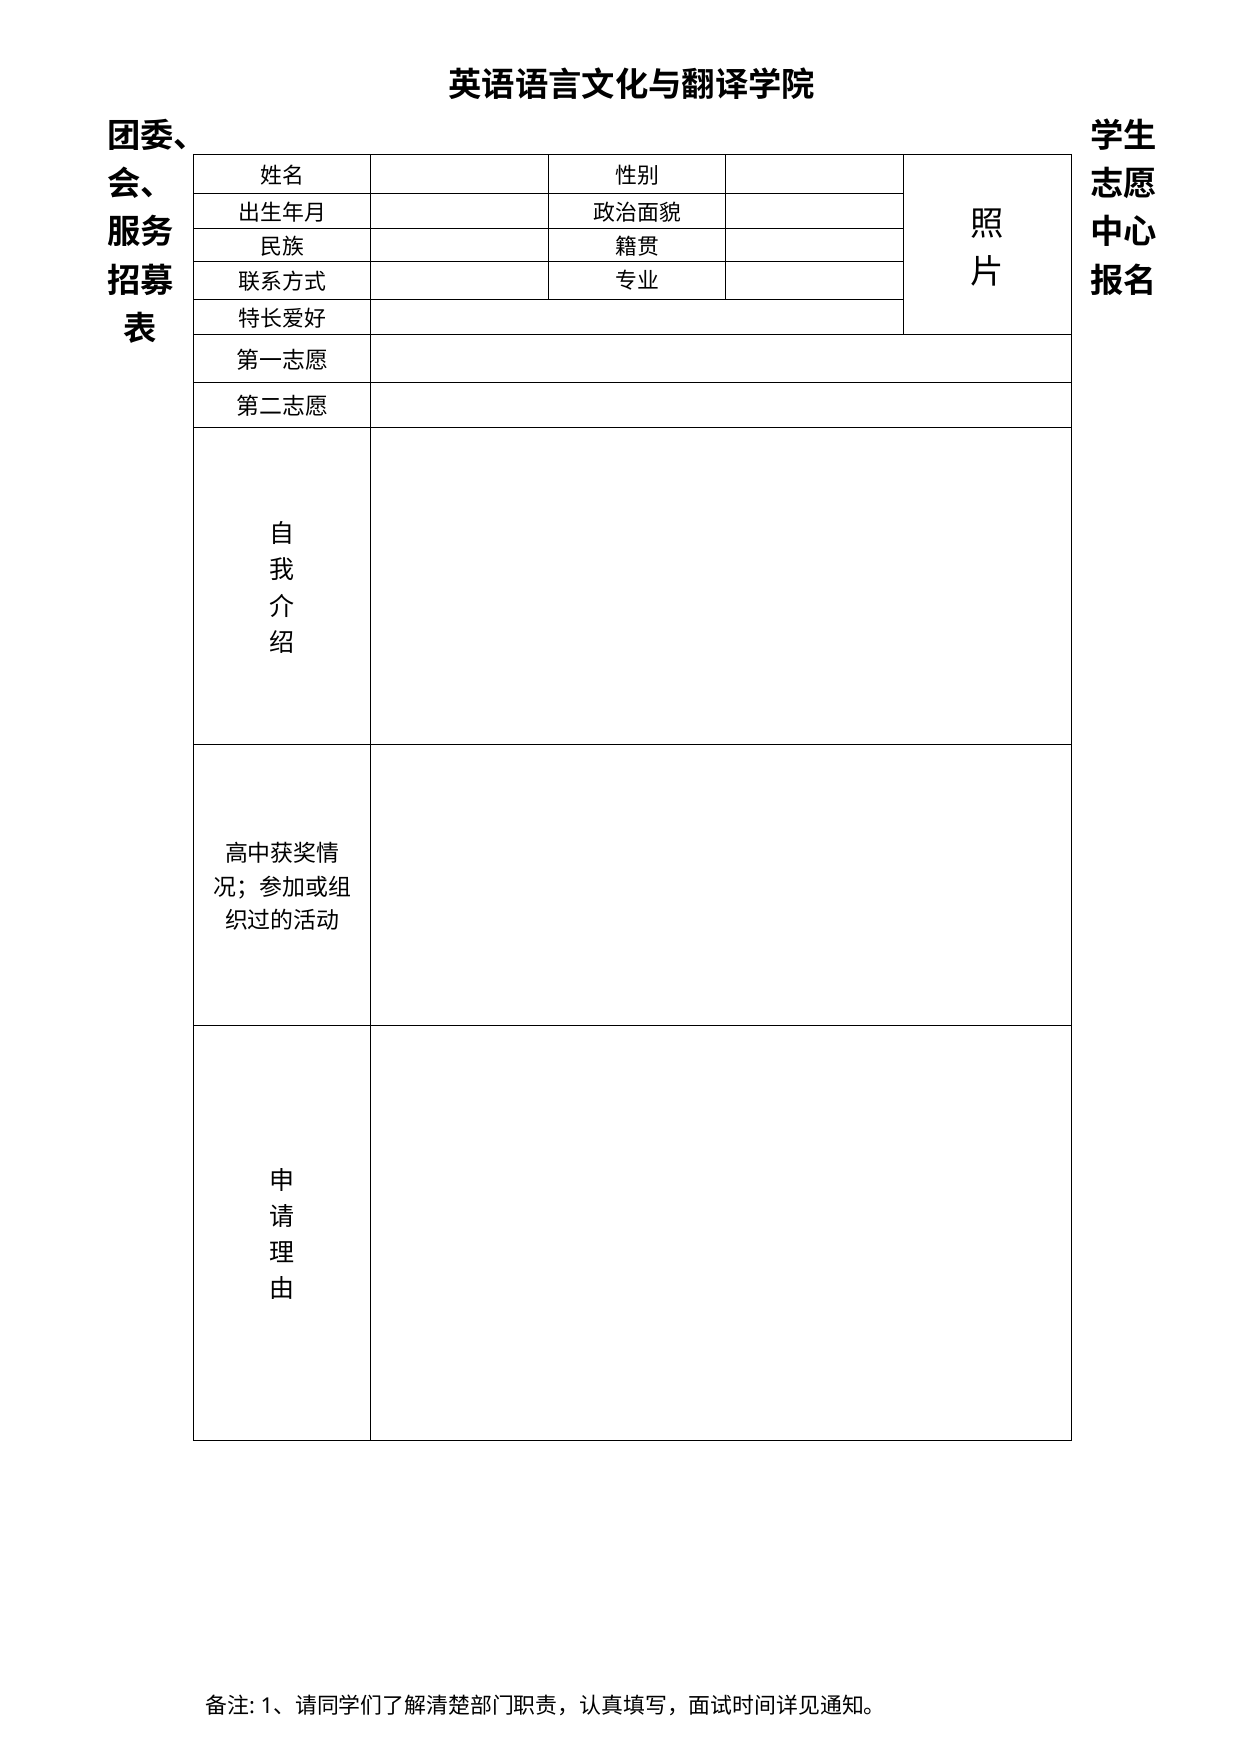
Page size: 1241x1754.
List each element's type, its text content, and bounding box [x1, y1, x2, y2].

table_cell [371, 428, 1071, 744]
table_header [726, 155, 903, 193]
table_cell 高中获奖情况；参加或组织过的活动 [194, 745, 370, 1025]
table_header 性别 [549, 155, 725, 193]
table_cell [726, 194, 903, 228]
table_cell [371, 745, 1071, 1025]
table_cell 籍贯 [549, 229, 725, 261]
table_header 照 片 [904, 155, 1071, 334]
table_cell 民族 [194, 229, 370, 261]
table_header 姓名 [194, 155, 370, 193]
table_cell [371, 383, 1071, 427]
table_cell 第一志愿 [194, 335, 370, 382]
table_cell 自 我 介 绍 [194, 428, 370, 744]
text 备注: 1、请同学们了解清楚部门职责，认真填写，面试时间详见通知。 [96, 1688, 1157, 1720]
table_cell [371, 229, 548, 261]
table_cell 专业 [549, 262, 725, 298]
table_cell 第二志愿 [194, 383, 370, 427]
table_cell 政治面貌 [549, 194, 725, 228]
table_cell 特长爱好 [194, 300, 370, 334]
table_cell [371, 262, 548, 298]
table_cell [726, 262, 903, 298]
table_cell [371, 300, 903, 334]
table_cell [371, 1026, 1071, 1440]
table_header [371, 155, 548, 193]
table_cell 联系方式 [194, 262, 370, 298]
table_cell [726, 229, 903, 261]
table_cell 申 请 理 由 [194, 1026, 370, 1440]
table_cell 出生年月 [194, 194, 370, 228]
table_cell [371, 335, 1071, 382]
text 英语语言文化与翻译学院 [106, 57, 1157, 106]
table_cell [371, 194, 548, 228]
text 团委、学生会、志愿服务中心招募报名表 [106, 109, 1157, 350]
